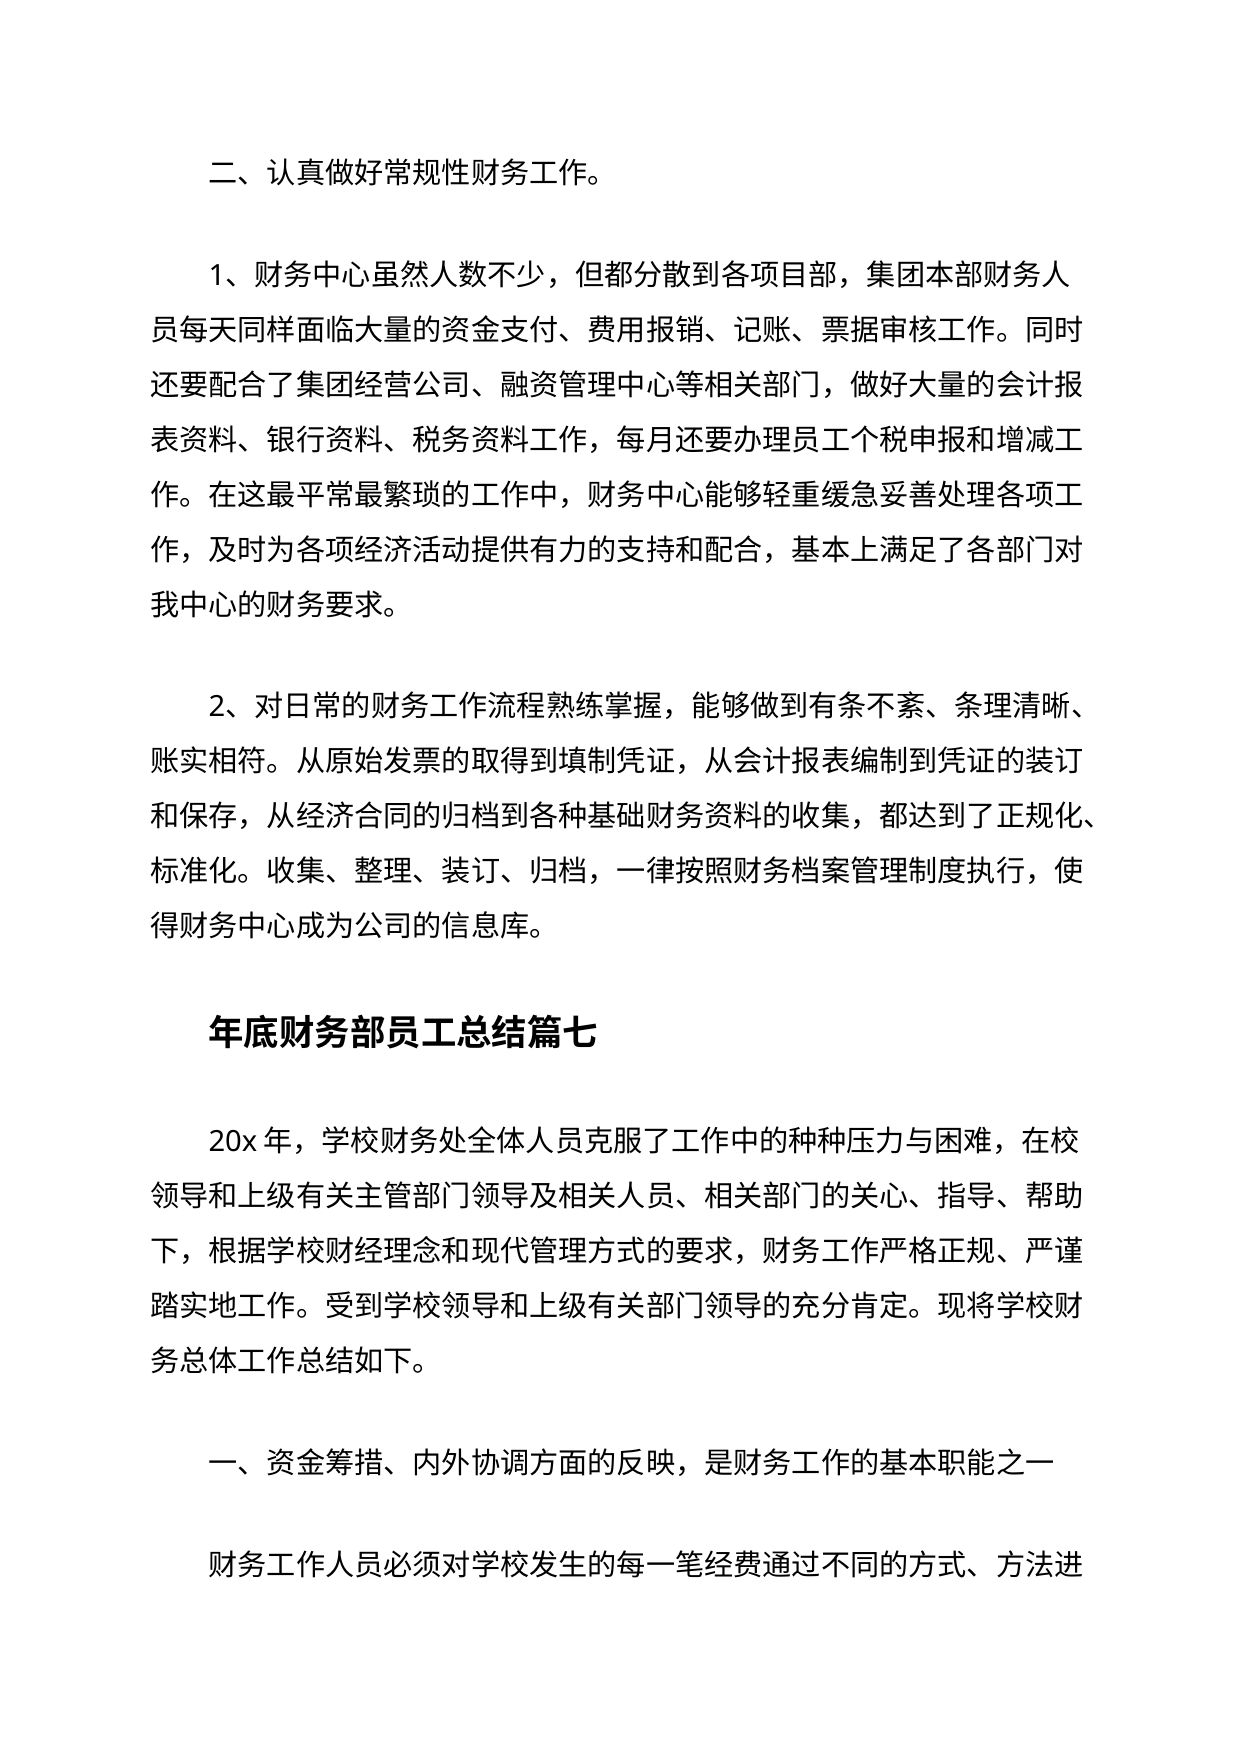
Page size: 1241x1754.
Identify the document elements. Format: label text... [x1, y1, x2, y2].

text 20x年，学校财务处全体人员克服了工作中的种种压力与困难，在校领导和上级有关主管部门领导及相关人员、相关部门的关心、指导、帮助下，根据学校财经理念和现代管理方式的要求，财务工作严格正规、严谨踏实地工作。受到学校领导和上级有关部门领导的充分肯定。现将学校财务总体工作总结如下。 [150, 1118, 1090, 1380]
text 1、财务中心虽然人数不少，但都分散到各项目部，集团本部财务人员每天同样面临大量的资金支付、费用报销、记账、票据审核工作。同时还要配合了集团经营公司、融资管理中心等相关部门，做好大量的会计报表资料、银行资料、税务资料工作，每月还要办理员工个税申报和增减工作。在这最平常最繁琐的工作中，财务中心能够轻重缓急妥善处理各项工作，及时为各项经济活动提供有力的支持和配合，基本上满足了各部门对我中心的财务要求。 [150, 252, 1090, 623]
text 2、对日常的财务工作流程熟练掌握，能够做到有条不紊、条理清晰、账实相符。从原始发票的取得到填制凭证，从会计报表编制到凭证的装订和保存，从经济合同的归档到各种基础财务资料的收集，都达到了正规化、标准化。收集、整理、装订、归档，一律按照财务档案管理制度执行，使得财务中心成为公司的信息库。 [150, 683, 1090, 945]
text 一、资金筹措、内外协调方面的反映，是财务工作的基本职能之一 [150, 1439, 1090, 1482]
text 二、认真做好常规性财务工作。 [150, 150, 1090, 192]
text 年底财务部员工总结篇七 [150, 1004, 1090, 1056]
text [150, 1541, 1090, 1583]
